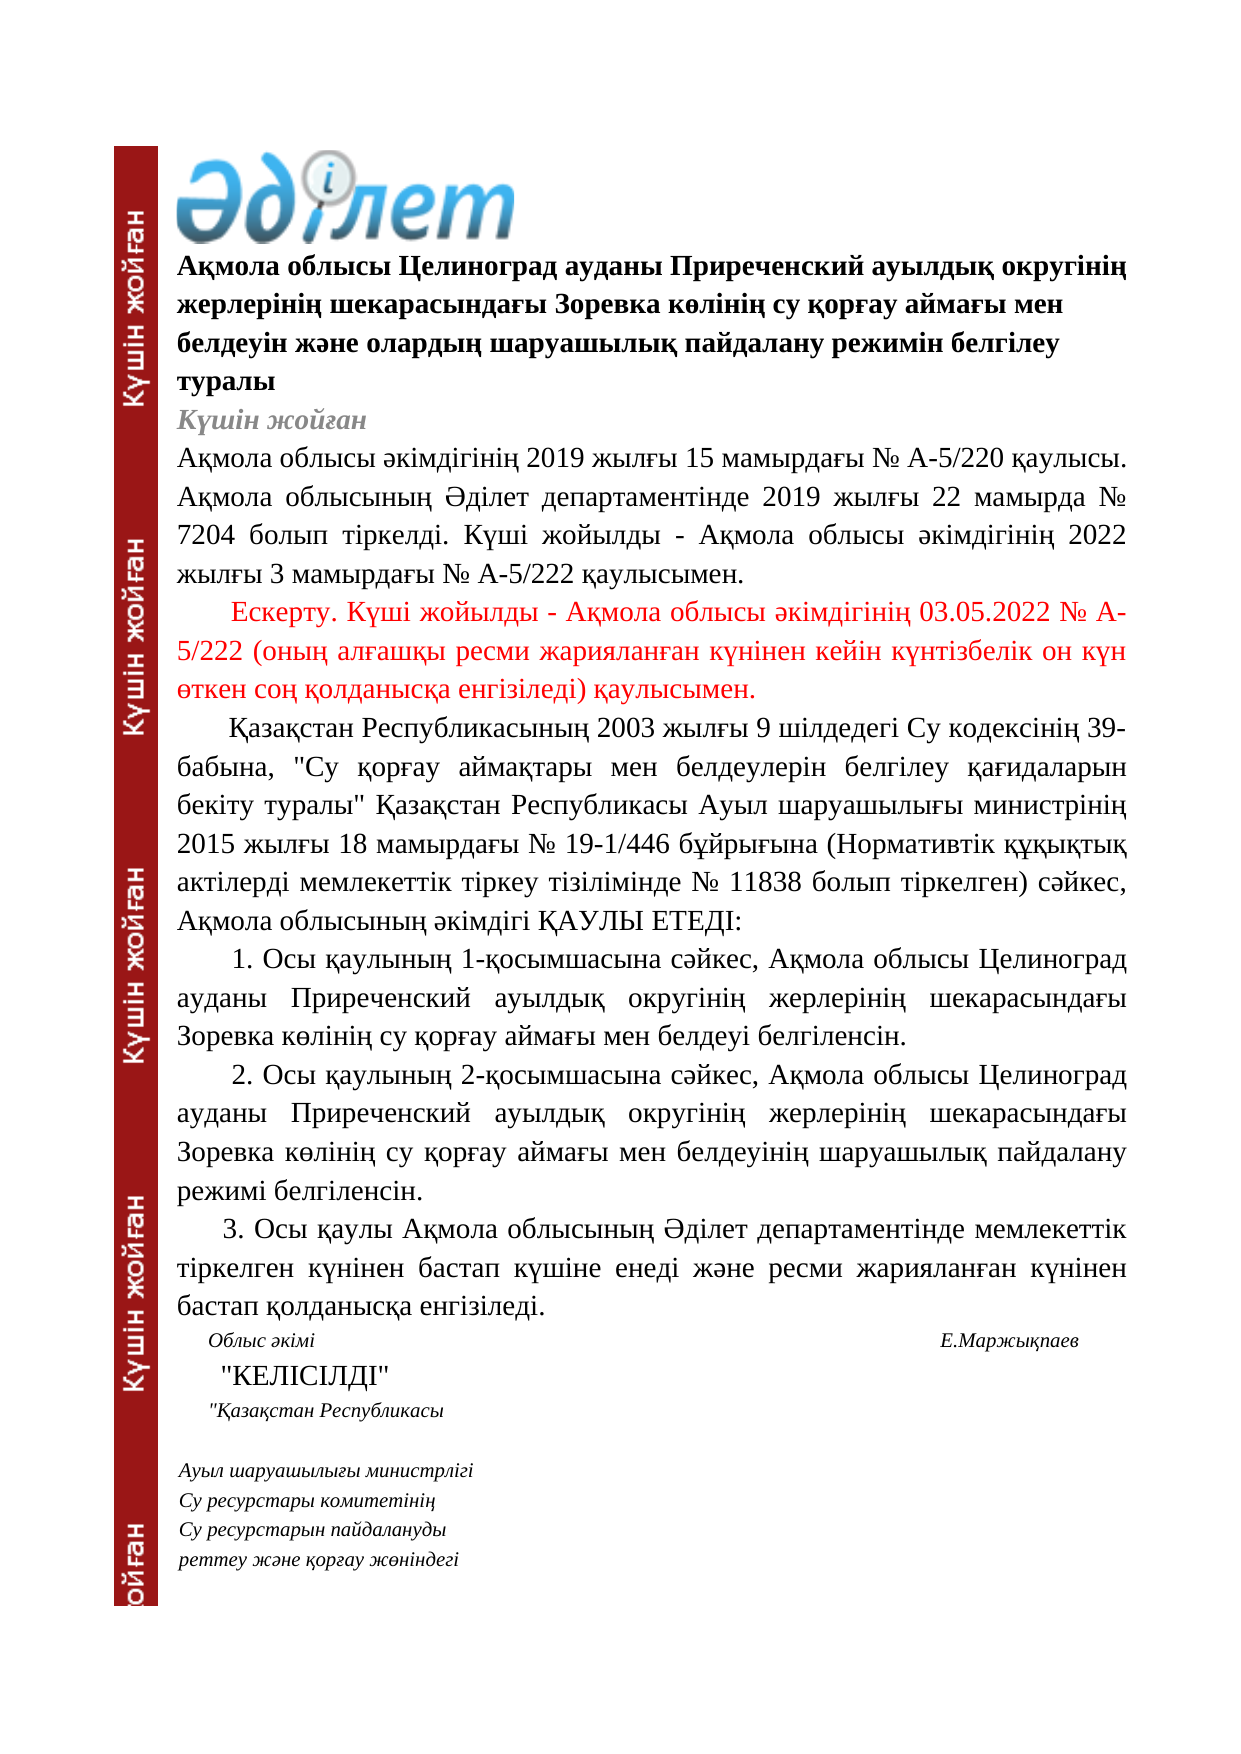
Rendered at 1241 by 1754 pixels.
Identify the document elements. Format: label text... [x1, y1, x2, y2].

picture [114, 435, 158, 440]
text Ақмола облысы Целиноград ауданы Приреченский ауылдық округінің жерлерінің шекарасындағы Зоревка көлінің су қорғау аймағы мен белдеуін және олардың шаруашылық пайдалану режимін белгілеу туралы [112, 248, 1128, 397]
picture [114, 1052, 158, 1057]
table_header Облыс әкімі [101, 1327, 939, 1358]
picture [114, 1206, 158, 1211]
text 2. Осы қаулының 2-қосымшасына сәйкес, Ақмола облысы Целиноград ауданы Приреченский ауылдық округінің жерлерінің шекарасындағы Зоревка көлінің су қорғау аймағы мен белдеуінің шаруашылық пайдалану режимі белгіленсін. [112, 1057, 1128, 1206]
picture [114, 589, 158, 594]
picture [176, 150, 515, 244]
picture [114, 1578, 158, 1606]
picture [114, 397, 158, 402]
text Қазақстан Республикасының 2003 жылғы 9 шілдедегі Су кодексінің 39-бабына, "Су қорғау аймақтары мен белдеулерiн белгiлеу қағидаларын бекiту туралы" Қазақстан Республикасы Ауыл шаруашылығы министрінің 2015 жылғы 18 мамырдағы № 19-1/446 бұйрығына (Нормативтік құқықтық актілерді мемлекеттік тіркеу тізілімінде № 11838 болып тіркелген) сәйкес, Ақмола облысының әкімдігі ҚАУЛЫ ЕТЕДІ: [112, 710, 1128, 936]
picture [114, 1391, 158, 1396]
picture [114, 705, 158, 710]
text 3. Осы қаулы Ақмола облысының Әділет департаментінде мемлекеттік тіркелген күнінен бастап күшіне енеді және ресми жарияланған күнінен бастап қолданысқа енгізіледі. [112, 1211, 1128, 1322]
text 1. Осы қаулының 1-қосымшасына сәйкес, Ақмола облысы Целиноград ауданы Приреченский ауылдық округінің жерлерінің шекарасындағы Зоревка көлінің су қорғау аймағы мен белдеуі белгіленсін. [112, 941, 1128, 1052]
text Ақмола облысы әкімдігінің 2019 жылғы 15 мамырдағы № А-5/220 қаулысы. Ақмола облысының Әділет департаментінде 2019 жылғы 22 мамырда № 7204 болып тіркелді. Күші жойылды - Ақмола облысы әкімдігінің 2022 жылғы 3 мамырдағы № А-5/222 қаулысымен. [112, 440, 1128, 589]
picture [114, 1322, 158, 1327]
text "КЕЛІСІЛДІ" [112, 1358, 1128, 1391]
table_header Е.Маржықпаев [939, 1327, 1240, 1358]
picture [114, 936, 158, 941]
text Ескерту. Күші жойылды - Ақмола облысы әкімдігінің 03.05.2022 № А-5/222 (оның алғашқы ресми жарияланған күнінен кейін күнтізбелік он күн өткен соң қолданысқа енгізіледі) қаулысымен. [112, 594, 1128, 705]
picture [114, 146, 158, 248]
text Күшін жойған [112, 402, 1128, 435]
